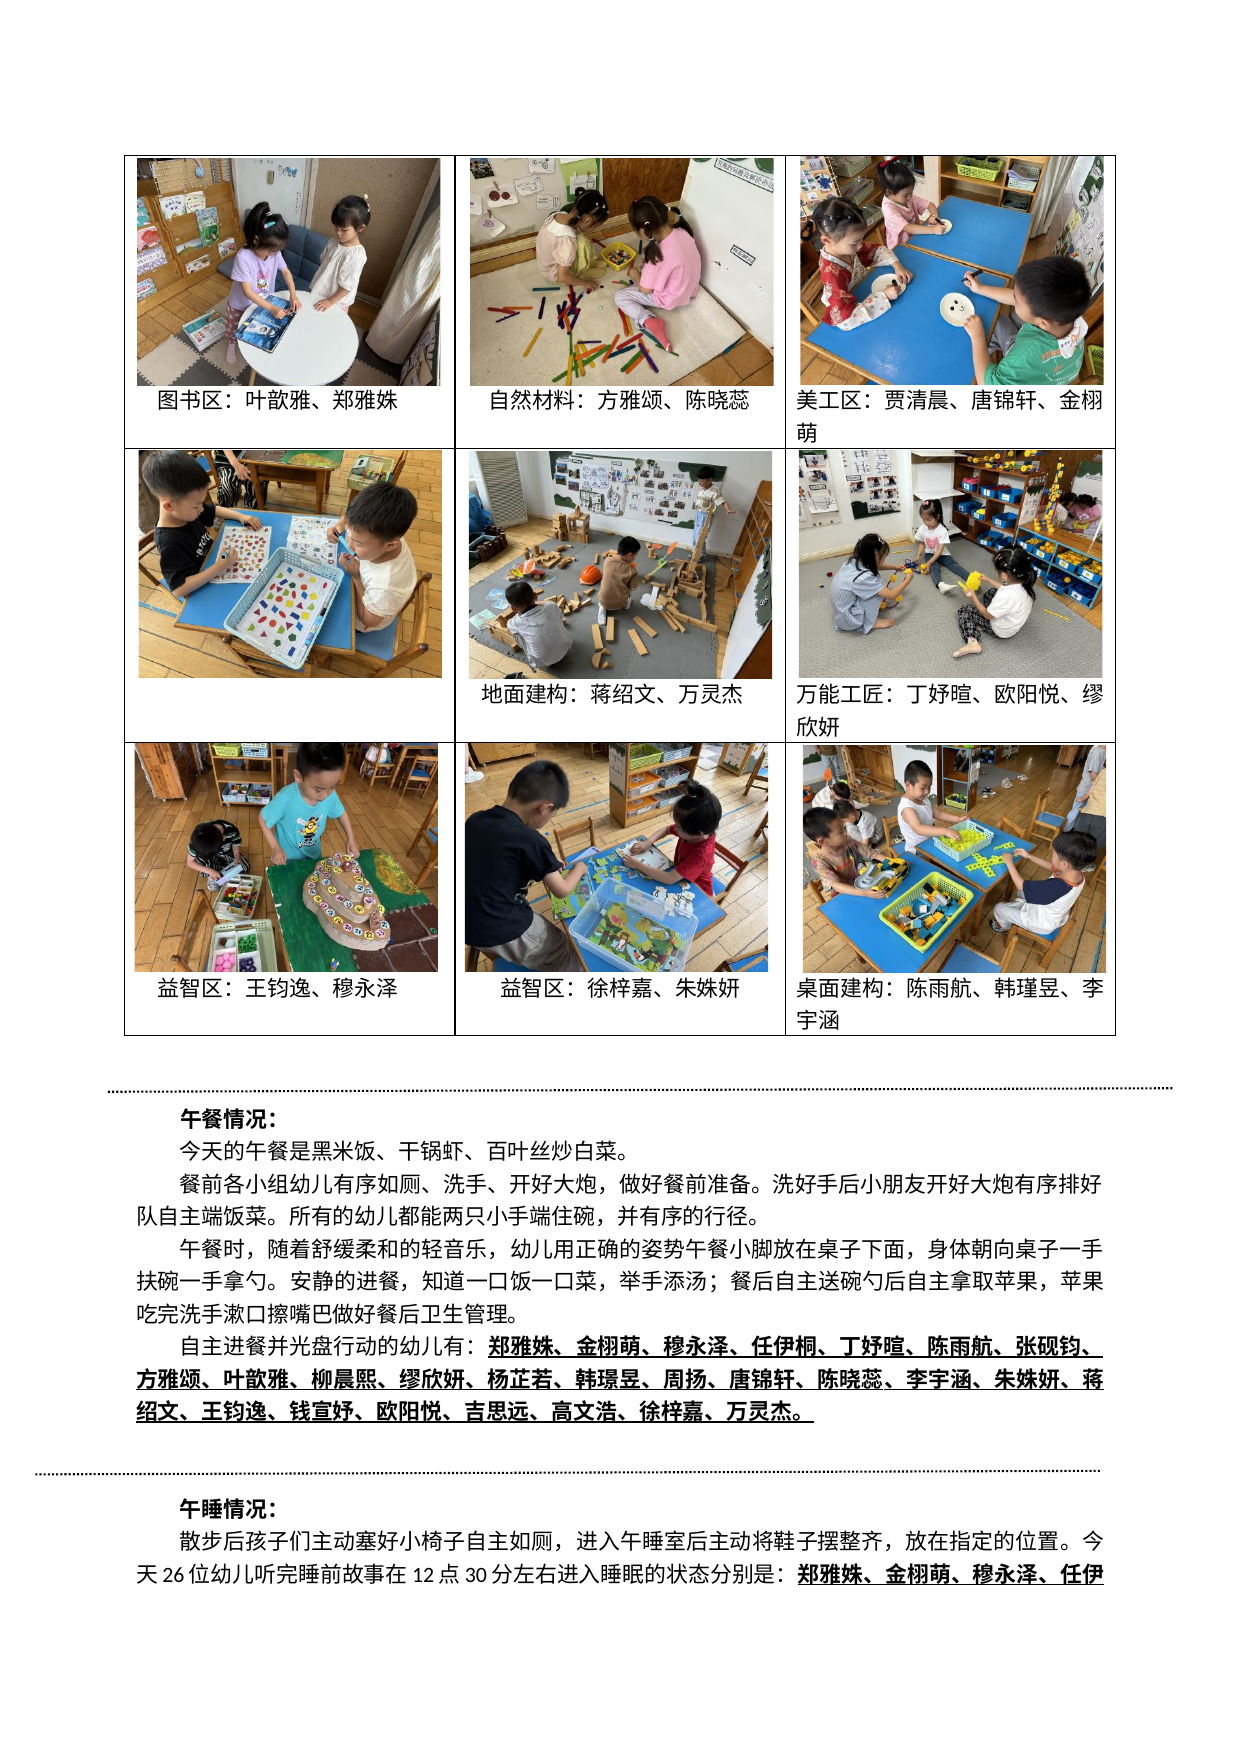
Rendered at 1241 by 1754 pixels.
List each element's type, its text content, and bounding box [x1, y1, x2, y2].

text 午餐情况： [136, 1101, 1104, 1134]
table_header 自然材料：方雅颂、陈晓蕊 [456, 156, 785, 448]
picture [137, 158, 441, 386]
table_cell 地面建构：蒋绍文、万灵杰 [456, 449, 785, 742]
picture [464, 743, 769, 972]
text 自主进餐并光盘行动的幼儿有：郑雅姝、金栩萌、穆永泽、任伊桐、丁妤暄、陈雨航、张砚钧、方雅颂、叶歆雅、柳晨熙、缪欣妍、杨芷若、韩璟昱、周扬、唐锦轩、陈晓蕊、李宇涵、朱姝妍、蒋绍文、王钧逸、钱宣妤、欧阳悦、吉思远、高文浩、徐梓嘉、万灵杰。 [136, 1329, 1104, 1426]
table_cell 益智区：王钧逸、穆永泽 [125, 743, 454, 1035]
table_cell 益智区：吉思远、柳晨熙 [125, 449, 454, 742]
table_cell 桌面建构：陈雨航、韩瑾昱、李宇涵 [786, 743, 1115, 1035]
table_header 美工区：贾清晨、唐锦轩、金栩萌 [786, 156, 1115, 448]
picture [800, 156, 1104, 385]
picture [798, 450, 1103, 678]
picture [138, 450, 442, 678]
picture [468, 451, 773, 679]
table_cell 万能工匠：丁妤暄、欧阳悦、缪欣妍 [786, 449, 1115, 742]
table_cell 益智区：徐梓嘉、朱姝妍 [456, 743, 785, 1035]
picture [470, 158, 774, 386]
text 餐前各小组幼儿有序如厕、洗手、开好大炮，做好餐前准备。洗好手后小朋友开好大炮有序排好队自主端饭菜。所有的幼儿都能两只小手端住碗，并有序的行径。 [136, 1166, 1104, 1231]
picture [802, 745, 1107, 973]
table_header 图书区：叶歆雅、郑雅姝 [125, 156, 454, 448]
picture [134, 743, 438, 972]
text 今天的午餐是黑米饭、干锅虾、百叶丝炒白菜。 [136, 1134, 1104, 1166]
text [136, 1524, 1104, 1589]
text 午睡情况： [136, 1491, 1104, 1524]
text 午餐时，随着舒缓柔和的轻音乐，幼儿用正确的姿势午餐小脚放在桌子下面，身体朝向桌子一手扶碗一手拿勺。安静的进餐，知道一口饭一口菜，举手添汤；餐后自主送碗勺后自主拿取苹果，苹果吃完洗手漱口擦嘴巴做好餐后卫生管理。 [136, 1231, 1104, 1329]
